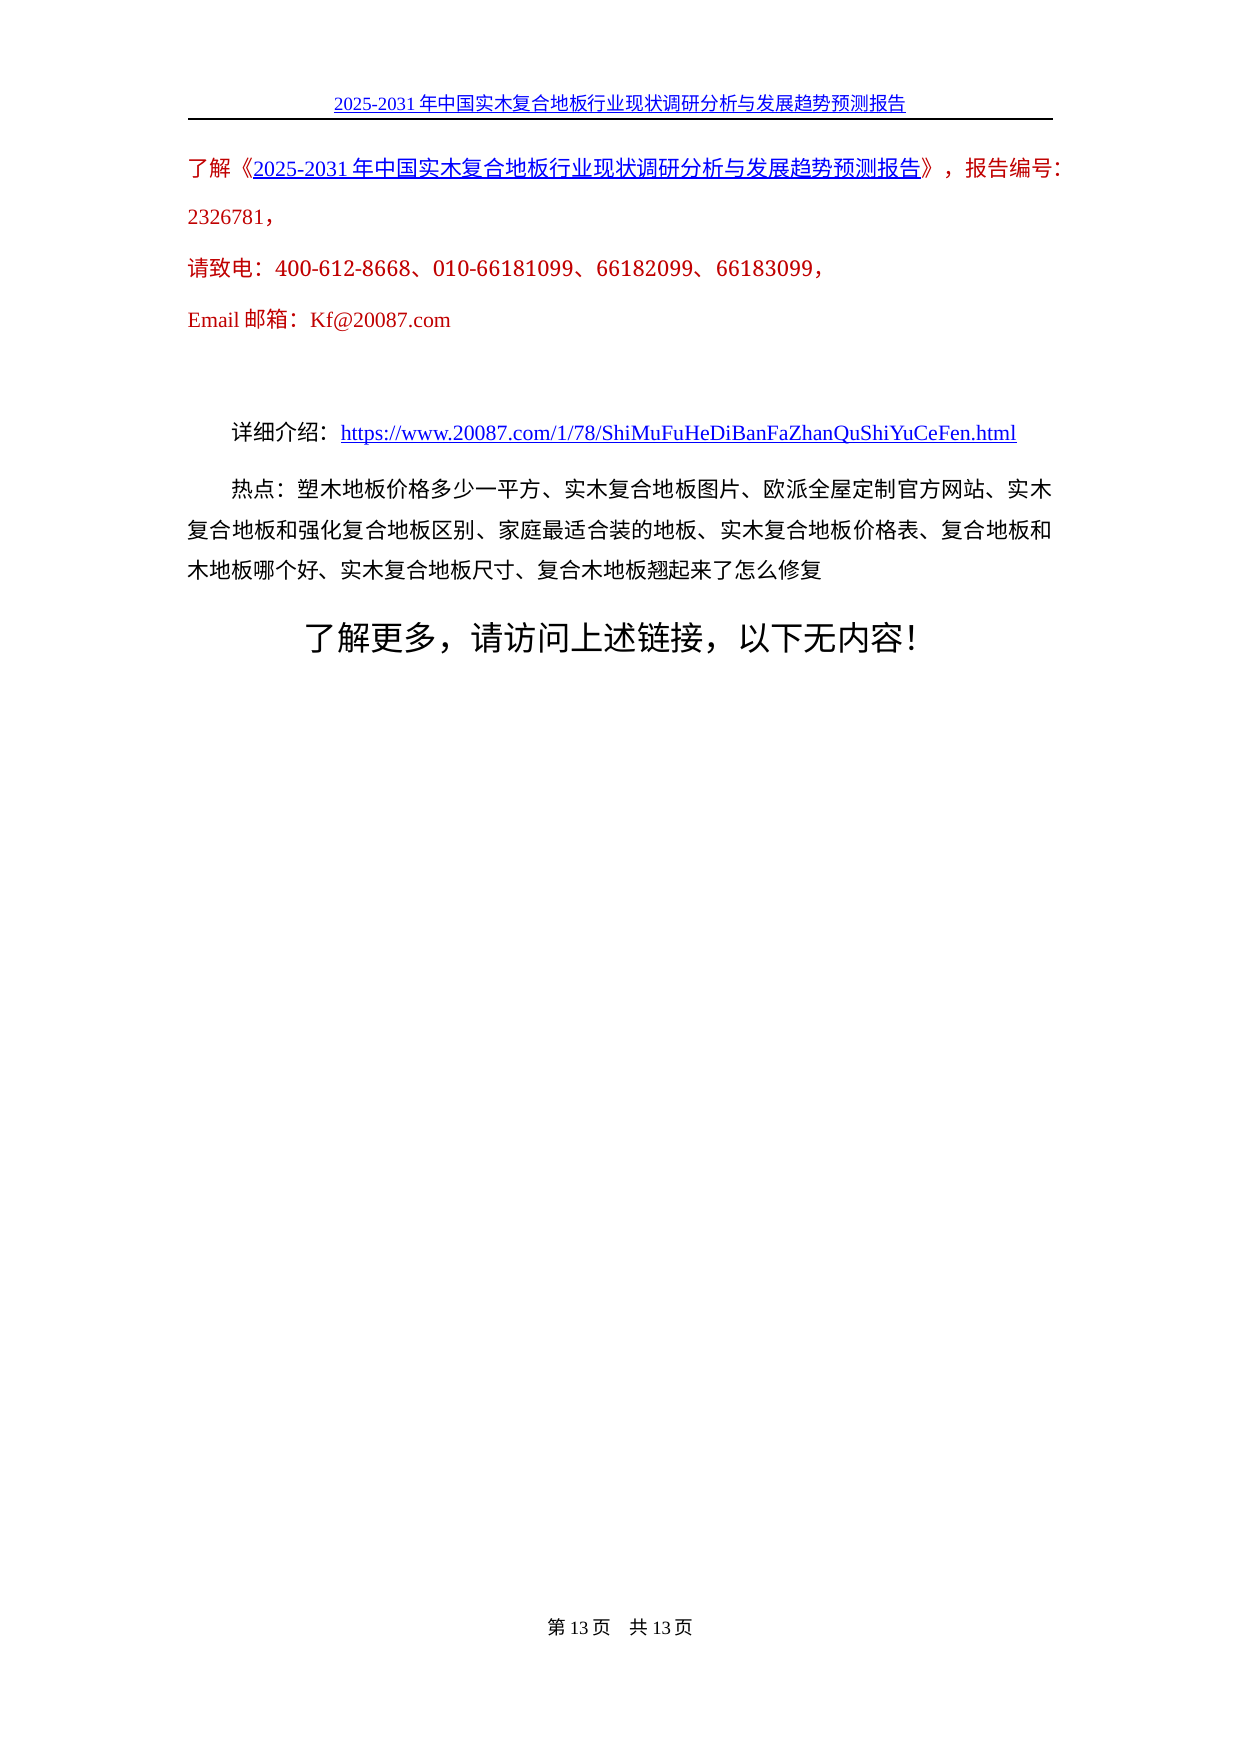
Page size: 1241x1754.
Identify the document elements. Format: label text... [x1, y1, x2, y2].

text 热点：塑木地板价格多少一平方、实木复合地板图片、欧派全屋定制官方网站、实木复合地板和强化复合地板区别、家庭最适合装的地板、实木复合地板价格表、复合地板和木地板哪个好、实木复合地板尺寸、复合木地板翘起来了怎么修复 [187, 472, 1053, 585]
text Email邮箱：Kf@20087.com [187, 302, 1053, 334]
title 了解更多，请访问上述链接，以下无内容！ [187, 603, 1053, 668]
text 了解《2025-2031年中国实木复合地板行业现状调研分析与发展趋势预测报告》，报告编号：2326781， [187, 150, 1053, 231]
text 请致电：400-612-8668、010-66181099、66182099、66183099， [187, 251, 1053, 283]
text 详细介绍：https://www.20087.com/1/78/ShiMuFuHeDiBanFaZhanQuShiYuCeFen.html [187, 415, 1053, 447]
